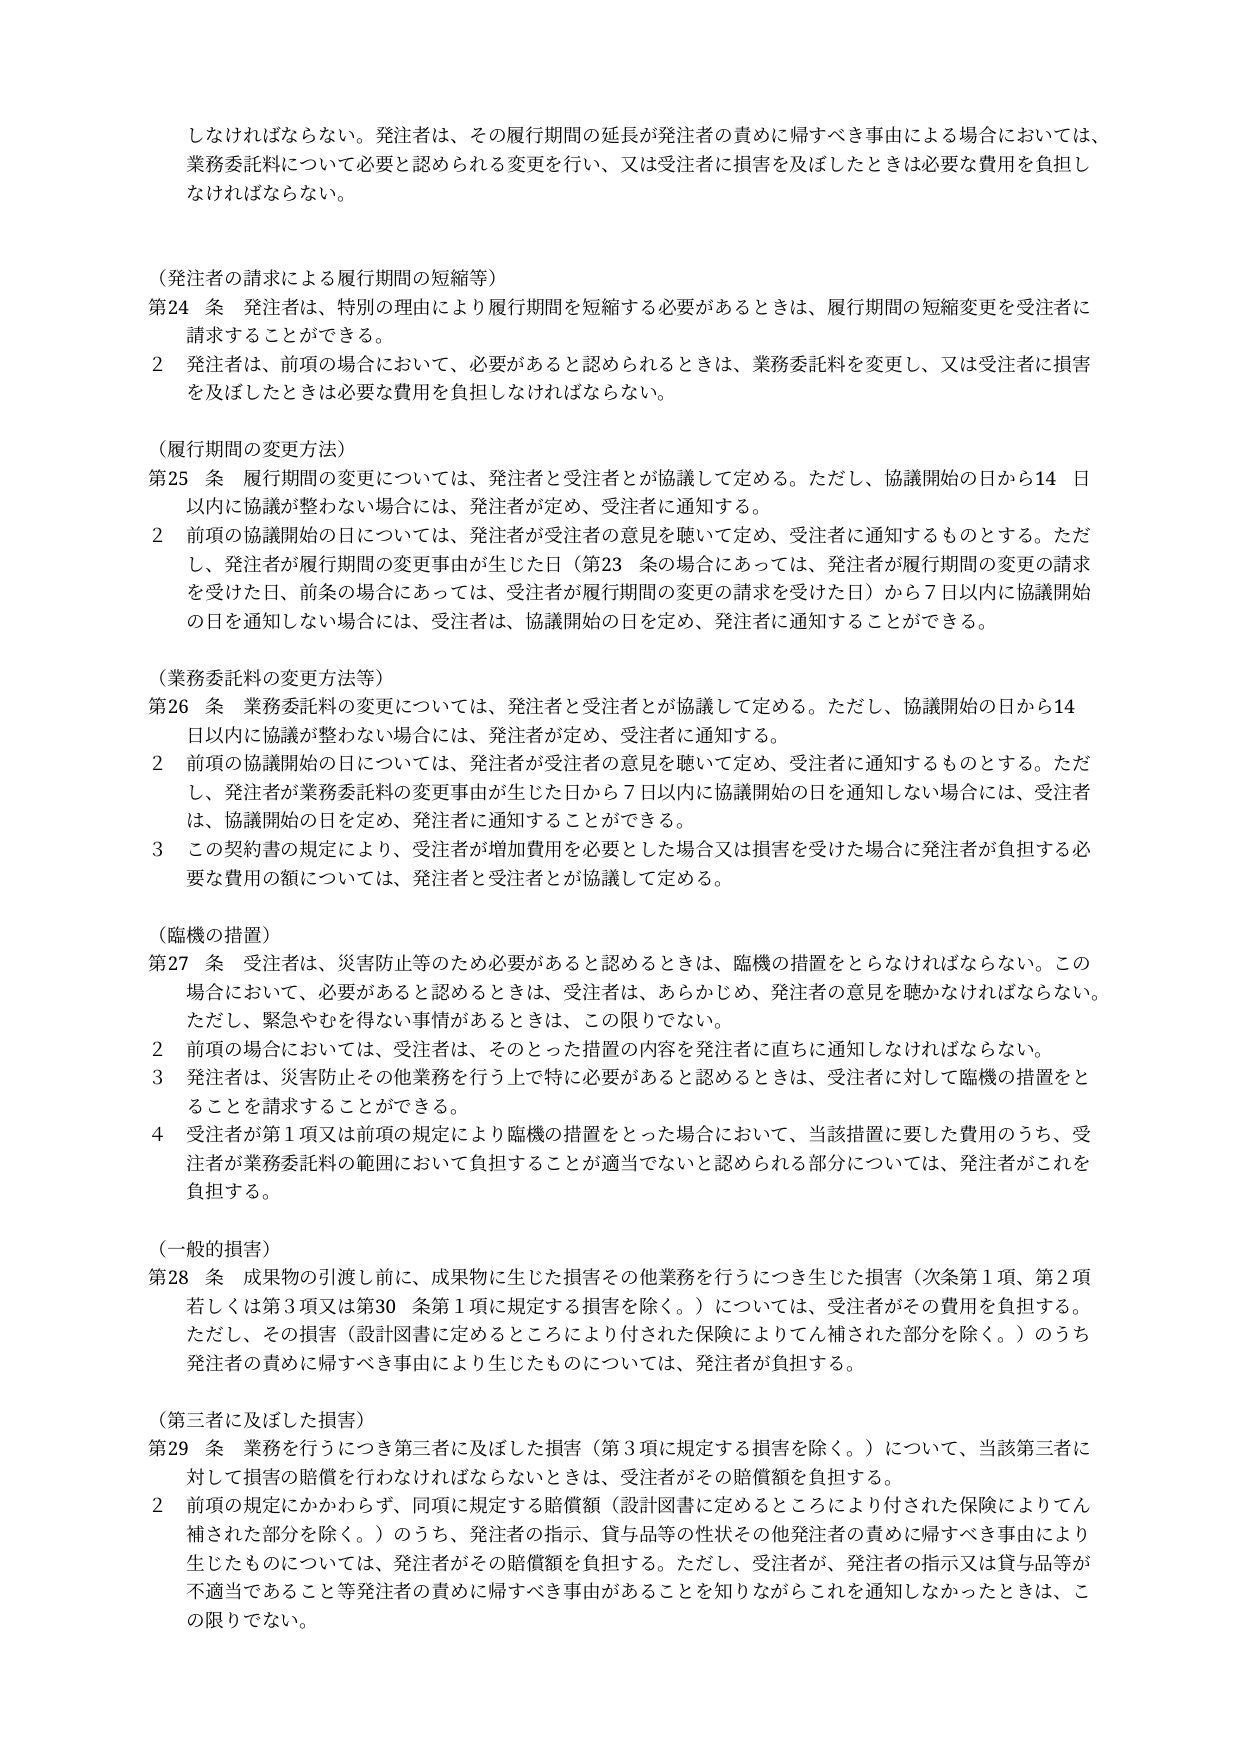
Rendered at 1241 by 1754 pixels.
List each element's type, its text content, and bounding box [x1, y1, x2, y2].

text ３ 発注者は、災害防止その他業務を行う上で特に必要があると認めるときは、受注者に対して臨機の措置をとることを請求することができる。 [149, 1062, 1091, 1119]
text ２ 前項の場合においては、受注者は、そのとった措置の内容を発注者に直ちに通知しなければならない。 [149, 1034, 1091, 1062]
text ４ 受注者が第１項又は前項の規定により臨機の措置をとった場合において、当該措置に要した費用のうち、受注者が業務委託料の範囲において負担することが適当でないと認められる部分については、発注者がこれを負担する。 [149, 1119, 1091, 1205]
text 第24条 発注者は、特別の理由により履行期間を短縮する必要があるときは、履行期間の短縮変更を受注者に請求することができる。 [149, 292, 1091, 349]
text ２ 前項の協議開始の日については、発注者が受注者の意見を聴いて定め、受注者に通知するものとする。ただし、発注者が業務委託料の変更事由が生じた日から７日以内に協議開始の日を通知しない場合には、受注者は、協議開始の日を定め、発注者に通知することができる。 [149, 748, 1091, 834]
text 第27条 受注者は、災害防止等のため必要があると認めるときは、臨機の措置をとらなければならない。この場合において、必要があると認めるときは、受注者は、あらかじめ、発注者の意見を聴かなければならない。ただし、緊急やむを得ない事情があるときは、この限りでない。 [149, 948, 1091, 1034]
text ２ 前項の規定にかかわらず、同項に規定する賠償額（設計図書に定めるところにより付された保険によりてん補された部分を除く。）のうち、発注者の指示、貸与品等の性状その他発注者の責めに帰すべき事由により生じたものについては、発注者がその賠償額を負担する。ただし、受注者が、発注者の指示又は貸与品等が不適当であること等発注者の責めに帰すべき事由があることを知りながらこれを通知しなかったときは、この限りでない。 [149, 1491, 1091, 1633]
text （発注者の請求による履行期間の短縮等） [149, 263, 1091, 292]
text （臨機の措置） [149, 920, 1091, 948]
text （履行期間の変更方法） [149, 434, 1091, 463]
text （一般的損害） [149, 1234, 1091, 1262]
text ３ この契約書の規定により、受注者が増加費用を必要とした場合又は損害を受けた場合に発注者が負担する必要な費用の額については、発注者と受注者とが協議して定める。 [149, 834, 1091, 891]
text （業務委託料の変更方法等） [149, 663, 1091, 691]
text 第29条 業務を行うにつき第三者に及ぼした損害（第３項に規定する損害を除く。）について、当該第三者に対して損害の賠償を行わなければならないときは、受注者がその賠償額を負担する。 [149, 1433, 1091, 1491]
text ２ 発注者は、前項の場合において、必要があると認められるときは、業務委託料を変更し、又は受注者に損害を及ぼしたときは必要な費用を負担しなければならない。 [149, 349, 1091, 406]
text 第26条 業務委託料の変更については、発注者と受注者とが協議して定める。ただし、協議開始の日から14日以内に協議が整わない場合には、発注者が定め、受注者に通知する。 [149, 691, 1091, 748]
text 第25条 履行期間の変更については、発注者と受注者とが協議して定める。ただし、協議開始の日から14日以内に協議が整わない場合には、発注者が定め、受注者に通知する。 [149, 463, 1091, 520]
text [149, 121, 1091, 206]
text （第三者に及ぼした損害） [149, 1405, 1091, 1433]
text 第28条 成果物の引渡し前に、成果物に生じた損害その他業務を行うにつき生じた損害（次条第１項、第２項若しくは第３項又は第30条第１項に規定する損害を除く。）については、受注者がその費用を負担する。ただし、その損害（設計図書に定めるところにより付された保険によりてん補された部分を除く。）のうち発注者の責めに帰すべき事由により生じたものについては、発注者が負担する。 [149, 1262, 1091, 1376]
text ２ 前項の協議開始の日については、発注者が受注者の意見を聴いて定め、受注者に通知するものとする。ただし、発注者が履行期間の変更事由が生じた日（第23条の場合にあっては、発注者が履行期間の変更の請求を受けた日、前条の場合にあっては、受注者が履行期間の変更の請求を受けた日）から７日以内に協議開始の日を通知しない場合には、受注者は、協議開始の日を定め、発注者に通知することができる。 [149, 520, 1091, 634]
